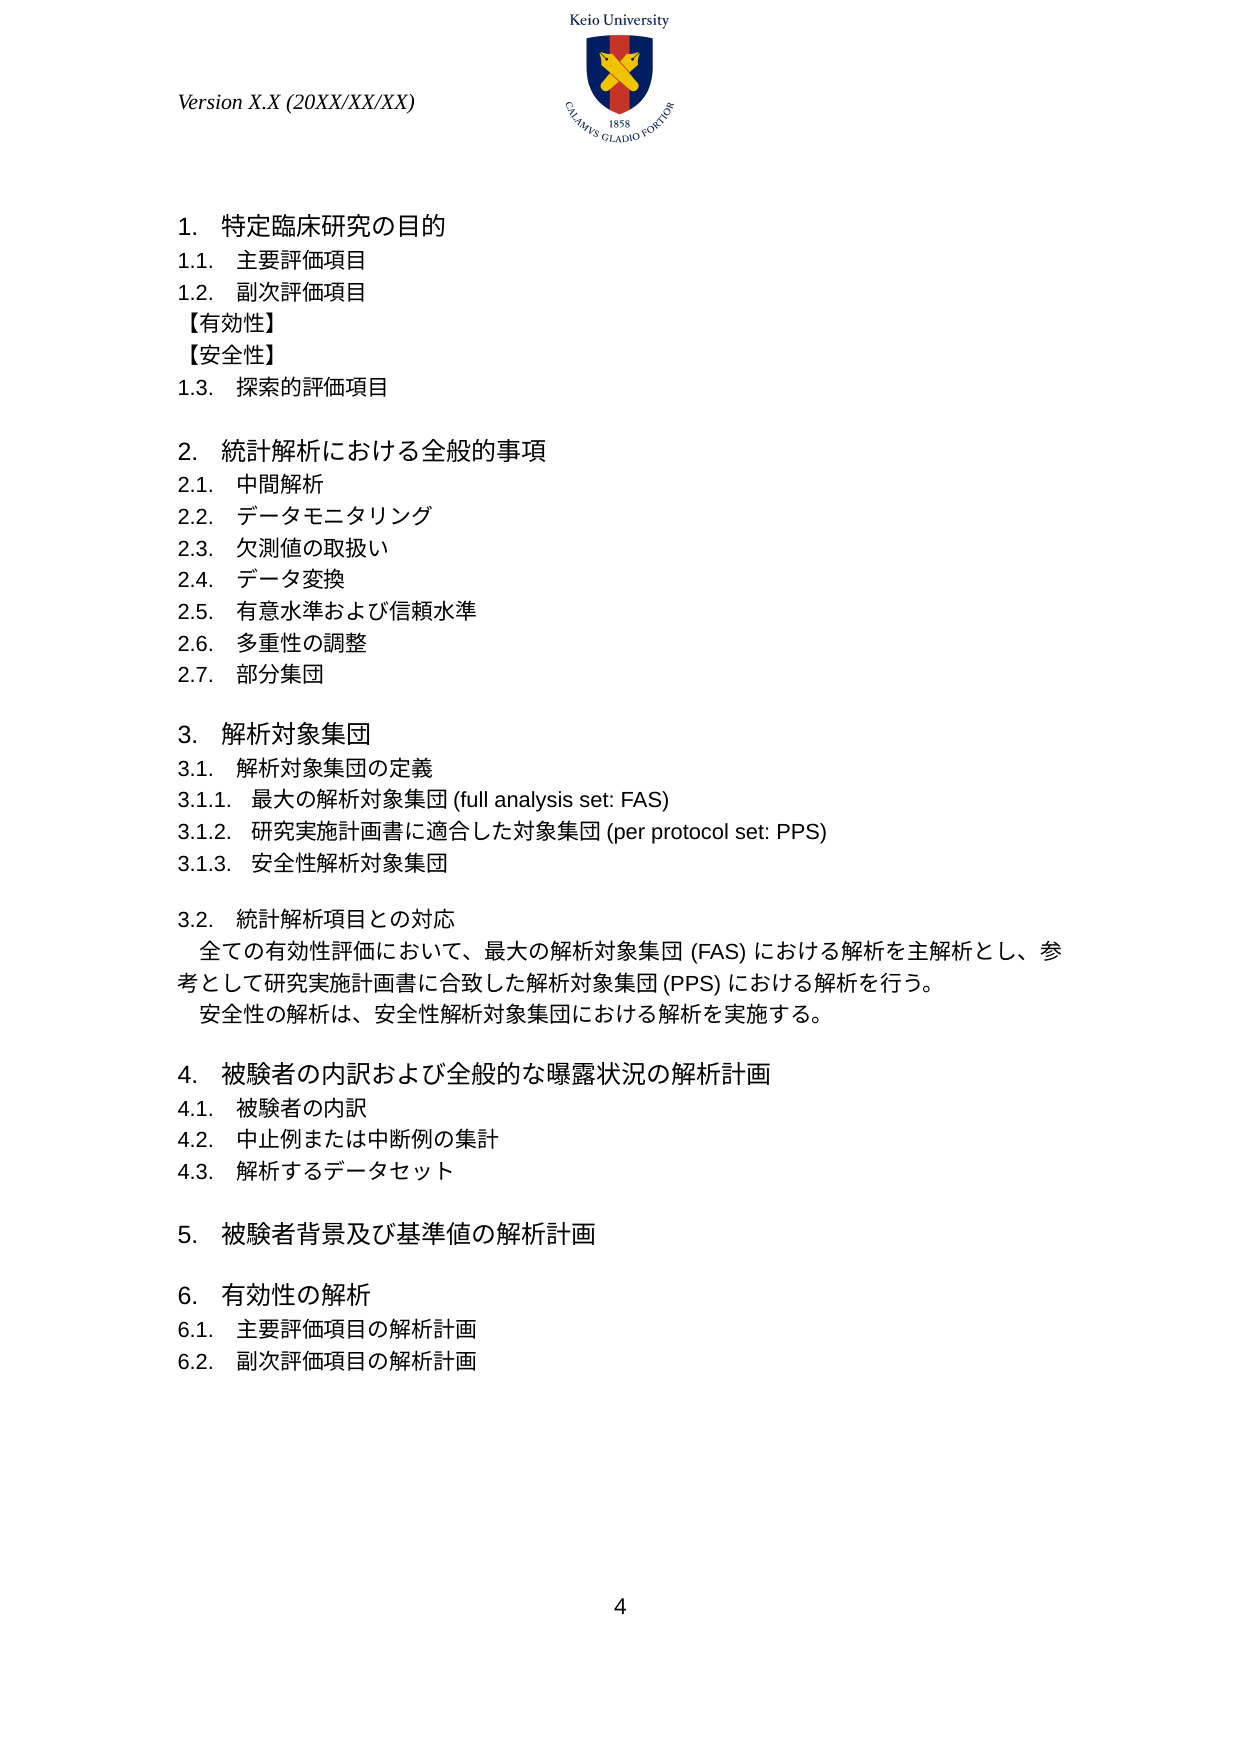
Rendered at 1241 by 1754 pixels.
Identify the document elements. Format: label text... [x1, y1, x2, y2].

subtitle 部分集団 [177, 657, 1063, 689]
subtitle 副次評価項目 [177, 275, 1063, 306]
subtitle 中止例または中断例の集計 [177, 1122, 1063, 1154]
subtitle 解析対象集団の定義 [177, 751, 1063, 782]
subtitle 最大の解析対象集団 (full analysis set: FAS) [177, 782, 1063, 814]
subtitle 統計解析項目との対応 [177, 902, 1063, 934]
subtitle データ変換 [177, 562, 1063, 594]
text 【有効性】 [177, 306, 1063, 338]
subtitle 有効性の解析 [177, 1276, 1063, 1312]
subtitle 中間解析 [177, 467, 1063, 499]
subtitle 有意水準および信頼水準 [177, 594, 1063, 626]
subtitle 解析するデータセット [177, 1154, 1063, 1186]
subtitle 副次評価項目の解析計画 [177, 1344, 1063, 1375]
subtitle 特定臨床研究の目的 [177, 207, 1063, 243]
picture [561, 7, 677, 148]
subtitle 探索的評価項目 [177, 370, 1063, 401]
text 【安全性】 [177, 338, 1063, 370]
subtitle 解析対象集団 [177, 714, 1063, 751]
subtitle 被験者の内訳 [177, 1091, 1063, 1122]
subtitle 主要評価項目 [177, 243, 1063, 275]
text 安全性の解析は、安全性解析対象集団における解析を実施する。 [177, 997, 1063, 1029]
subtitle 主要評価項目の解析計画 [177, 1312, 1063, 1344]
subtitle 研究実施計画書に適合した対象集団 (per protocol set: PPS) [177, 814, 1063, 846]
subtitle 欠測値の取扱い [177, 531, 1063, 562]
subtitle 被験者背景及び基準値の解析計画 [177, 1214, 1063, 1251]
subtitle 被験者の内訳および全般的な曝露状況の解析計画 [177, 1054, 1063, 1091]
text 全ての有効性評価において、最大の解析対象集団 (FAS) における解析を主解析とし、参考として研究実施計画書に合致した解析対象集団 (PPS) における解析を行う。 [177, 934, 1063, 997]
subtitle 多重性の調整 [177, 626, 1063, 657]
subtitle 安全性解析対象集団 [177, 846, 1063, 877]
subtitle データモニタリング [177, 499, 1063, 531]
subtitle 統計解析における全般的事項 [177, 431, 1063, 467]
